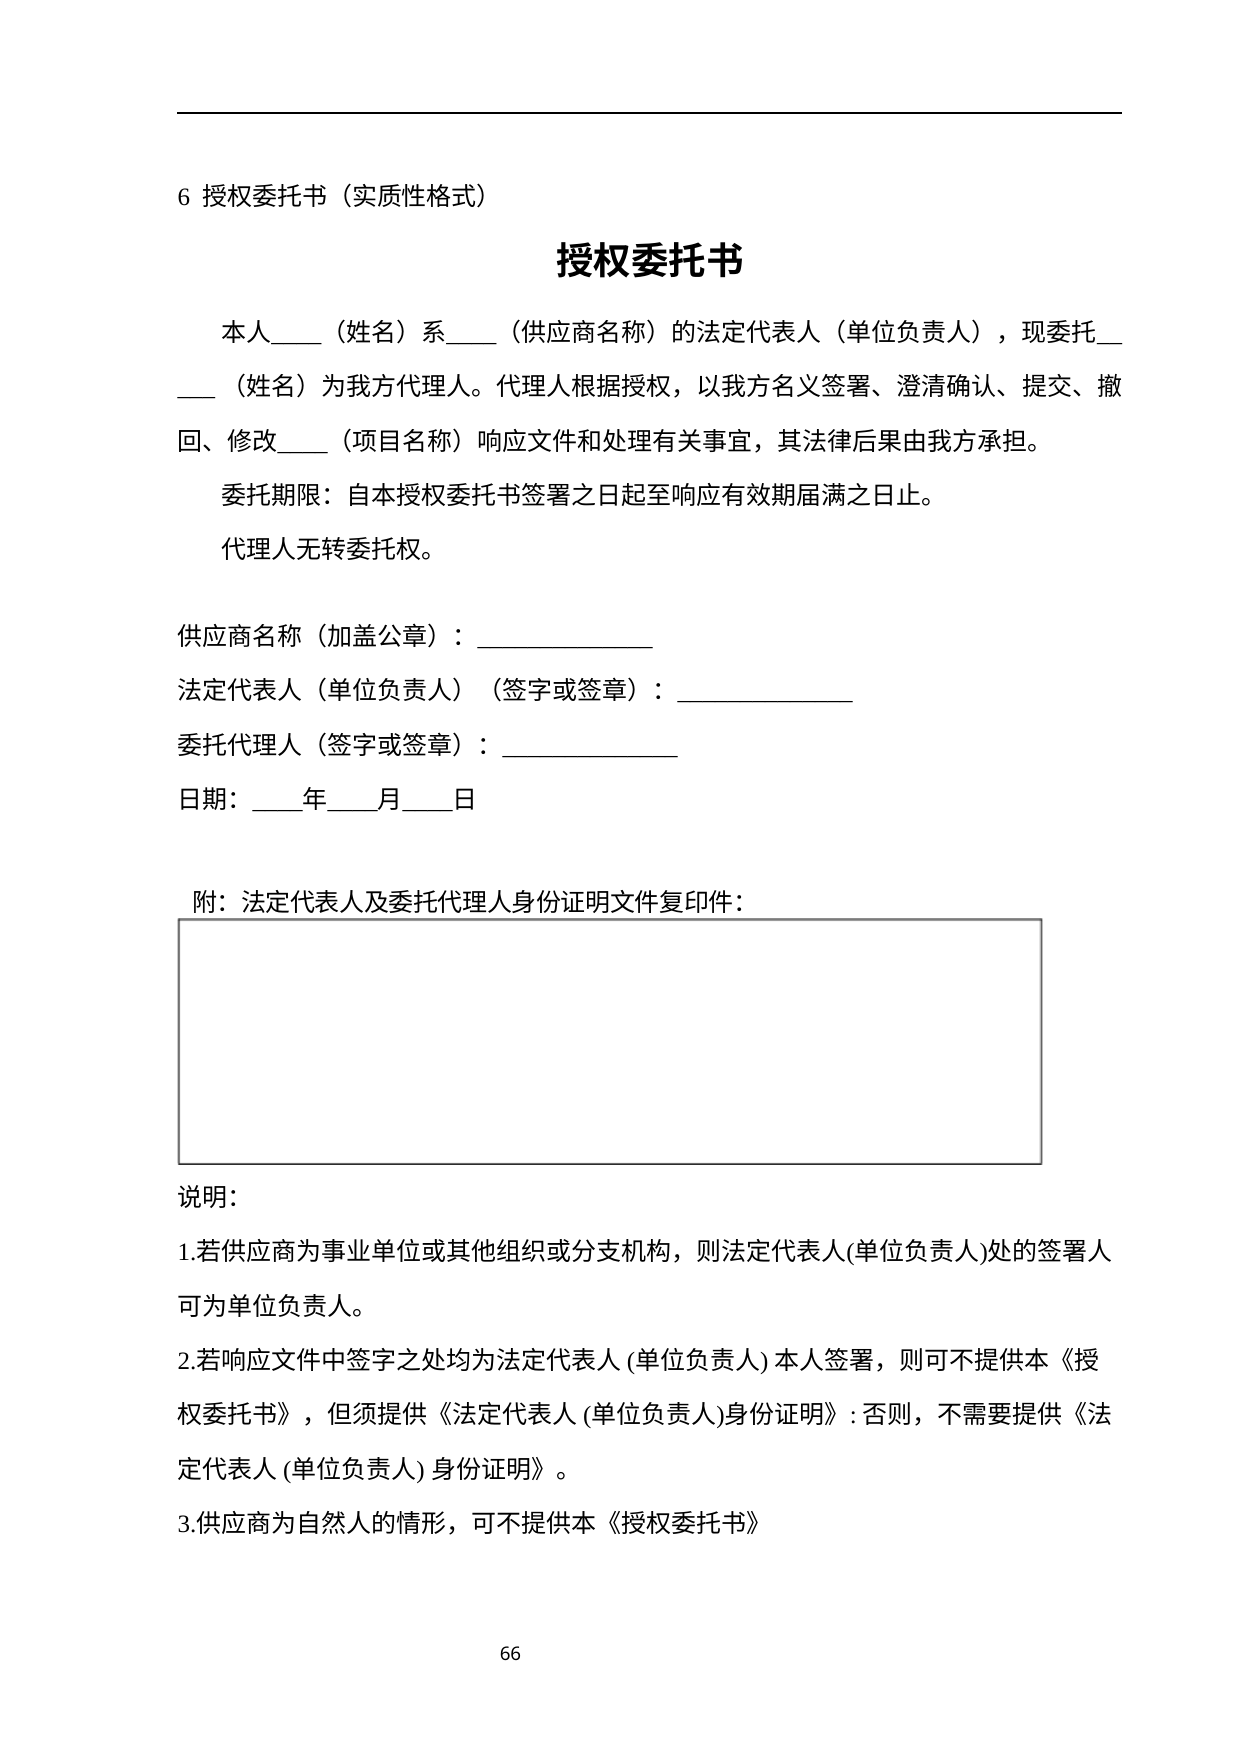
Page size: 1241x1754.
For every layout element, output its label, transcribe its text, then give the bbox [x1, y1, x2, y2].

text 供应商名称（加盖公章）：______________ [177, 616, 1122, 653]
picture [177, 918, 1043, 1165]
text 附：法定代表人及委托代理人身份证明文件复印件： [192, 885, 1122, 918]
text 6 授权委托书（实质性格式） [177, 176, 1122, 213]
text 2.若响应文件中签字之处均为法定代表人 (单位负责人) 本人签署，则可不提供本《授权委托书》，但须提供《法定代表人 (单位负责人)身份证明》: 否则，不需要提供《法定代表人 (单位负责人) 身份证明》。 [177, 1341, 1122, 1486]
text 委托代理人（签字或签章）：______________ [177, 725, 1122, 761]
text 3.供应商为自然人的情形，可不提供本《授权委托书》 [177, 1504, 1122, 1540]
text 授权委托书 [177, 231, 1122, 285]
text 日期：____年____月____日 [177, 779, 1122, 816]
text 委托期限：自本授权委托书签署之日起至响应有效期届满之日止。 [177, 475, 1122, 512]
text 1.若供应商为事业单位或其他组织或分支机构，则法定代表人(单位负责人)处的签署人可为单位负责人。 [177, 1232, 1122, 1322]
text 代理人无转委托权。 [177, 530, 1122, 604]
text 说明： [177, 1177, 1122, 1214]
text 法定代表人（单位负责人）（签字或签章）：______________ [177, 671, 1122, 707]
text 本人____（姓名）系____（供应商名称）的法定代表人（单位负责人），现委托_____ （姓名）为我方代理人。代理人根据授权，以我方名义签署、澄清确认、提交、撤回、修改____（项目名称）响应文件和处理有关事宜，其法律后果由我方承担。 [177, 312, 1122, 457]
